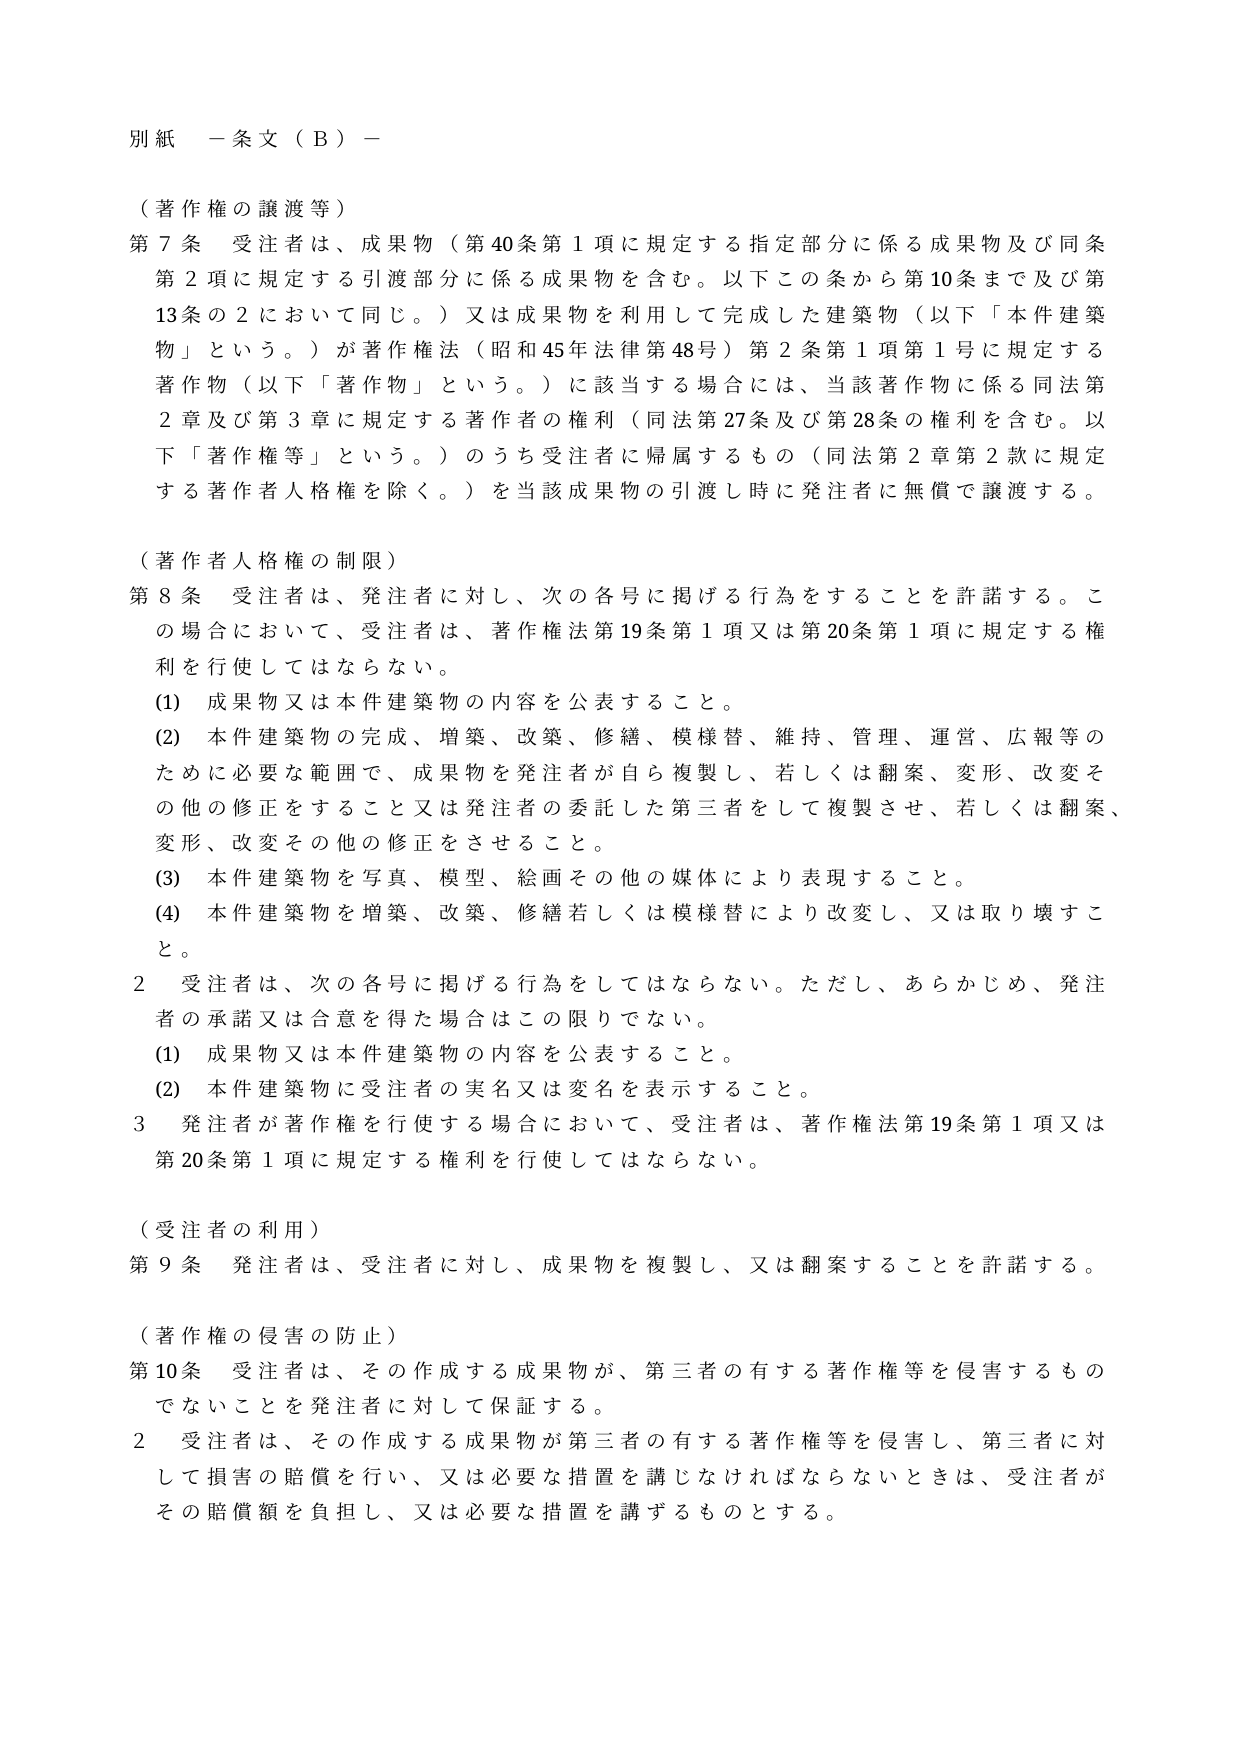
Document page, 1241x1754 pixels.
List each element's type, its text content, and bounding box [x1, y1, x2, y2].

text （受注者の利用） [129, 1211, 1111, 1247]
text (2) 本件建築物の完成、増築、改築、修繕、模様替、維持、管理、運営、広報等のために必要な範囲で、成果物を発注者が自ら複製し、若しくは翻案、変形、改変その他の修正をすること又は発注者の委託した第三者をして複製させ、若しくは翻案、変形、改変その他の修正をさせること。 [129, 718, 1111, 859]
text （著作者人格権の制限） [129, 542, 1111, 578]
text (1) 成果物又は本件建築物の内容を公表すること。 [129, 1035, 1111, 1071]
text (2) 本件建築物に受注者の実名又は変名を表示すること。 [129, 1071, 1111, 1106]
text （著作権の侵害の防止） [129, 1317, 1111, 1352]
text (3) 本件建築物を写真、模型、絵画その他の媒体により表現すること。 [129, 859, 1111, 894]
text 別紙 －条文（Ｂ）－ [129, 120, 1111, 155]
text 第10条 受注者は、その作成する成果物が、第三者の有する著作権等を侵害するものでないことを発注者に対して保証する。 [129, 1352, 1111, 1423]
text 第９条 発注者は、受注者に対し、成果物を複製し、又は翻案することを許諾する。 [129, 1247, 1111, 1282]
text ２ 受注者は、その作成する成果物が第三者の有する著作権等を侵害し、第三者に対して損害の賠償を行い、又は必要な措置を講じなければならないときは、受注者がその賠償額を負担し、又は必要な措置を講ずるものとする。 [129, 1423, 1111, 1528]
text ３ 発注者が著作権を行使する場合において、受注者は、著作権法第19条第１項又は第20条第１項に規定する権利を行使してはならない。 [129, 1106, 1111, 1176]
text （著作権の譲渡等） [129, 190, 1111, 226]
text (4) 本件建築物を増築、改築、修繕若しくは模様替により改変し、又は取り壊すこと。 [129, 894, 1111, 965]
text 第８条 受注者は、発注者に対し、次の各号に掲げる行為をすることを許諾する。この場合において、受注者は、著作権法第19条第１項又は第20条第１項に規定する権利を行使してはならない。 [129, 578, 1111, 683]
text (1) 成果物又は本件建築物の内容を公表すること。 [129, 683, 1111, 718]
text 第７条 受注者は、成果物（第40条第１項に規定する指定部分に係る成果物及び同条第２項に規定する引渡部分に係る成果物を含む。以下この条から第10条まで及び第13条の２において同じ。）又は成果物を利用して完成した建築物（以下「本件建築物」という。）が著作権法（昭和45年法律第48号）第２条第１項第１号に規定する著作物（以下「著作物」という。）に該当する場合には、当該著作物に係る同法第２章及び第３章に規定する著作者の権利（同法第27条及び第28条の権利を含む。以下「著作権等」という。）のうち受注者に帰属するもの（同法第２章第２款に規定する著作者人格権を除く。）を当該成果物の引渡し時に発注者に無償で譲渡する。 [129, 226, 1111, 507]
text ２ 受注者は、次の各号に掲げる行為をしてはならない。ただし、あらかじめ、発注者の承諾又は合意を得た場合はこの限りでない。 [129, 965, 1111, 1035]
